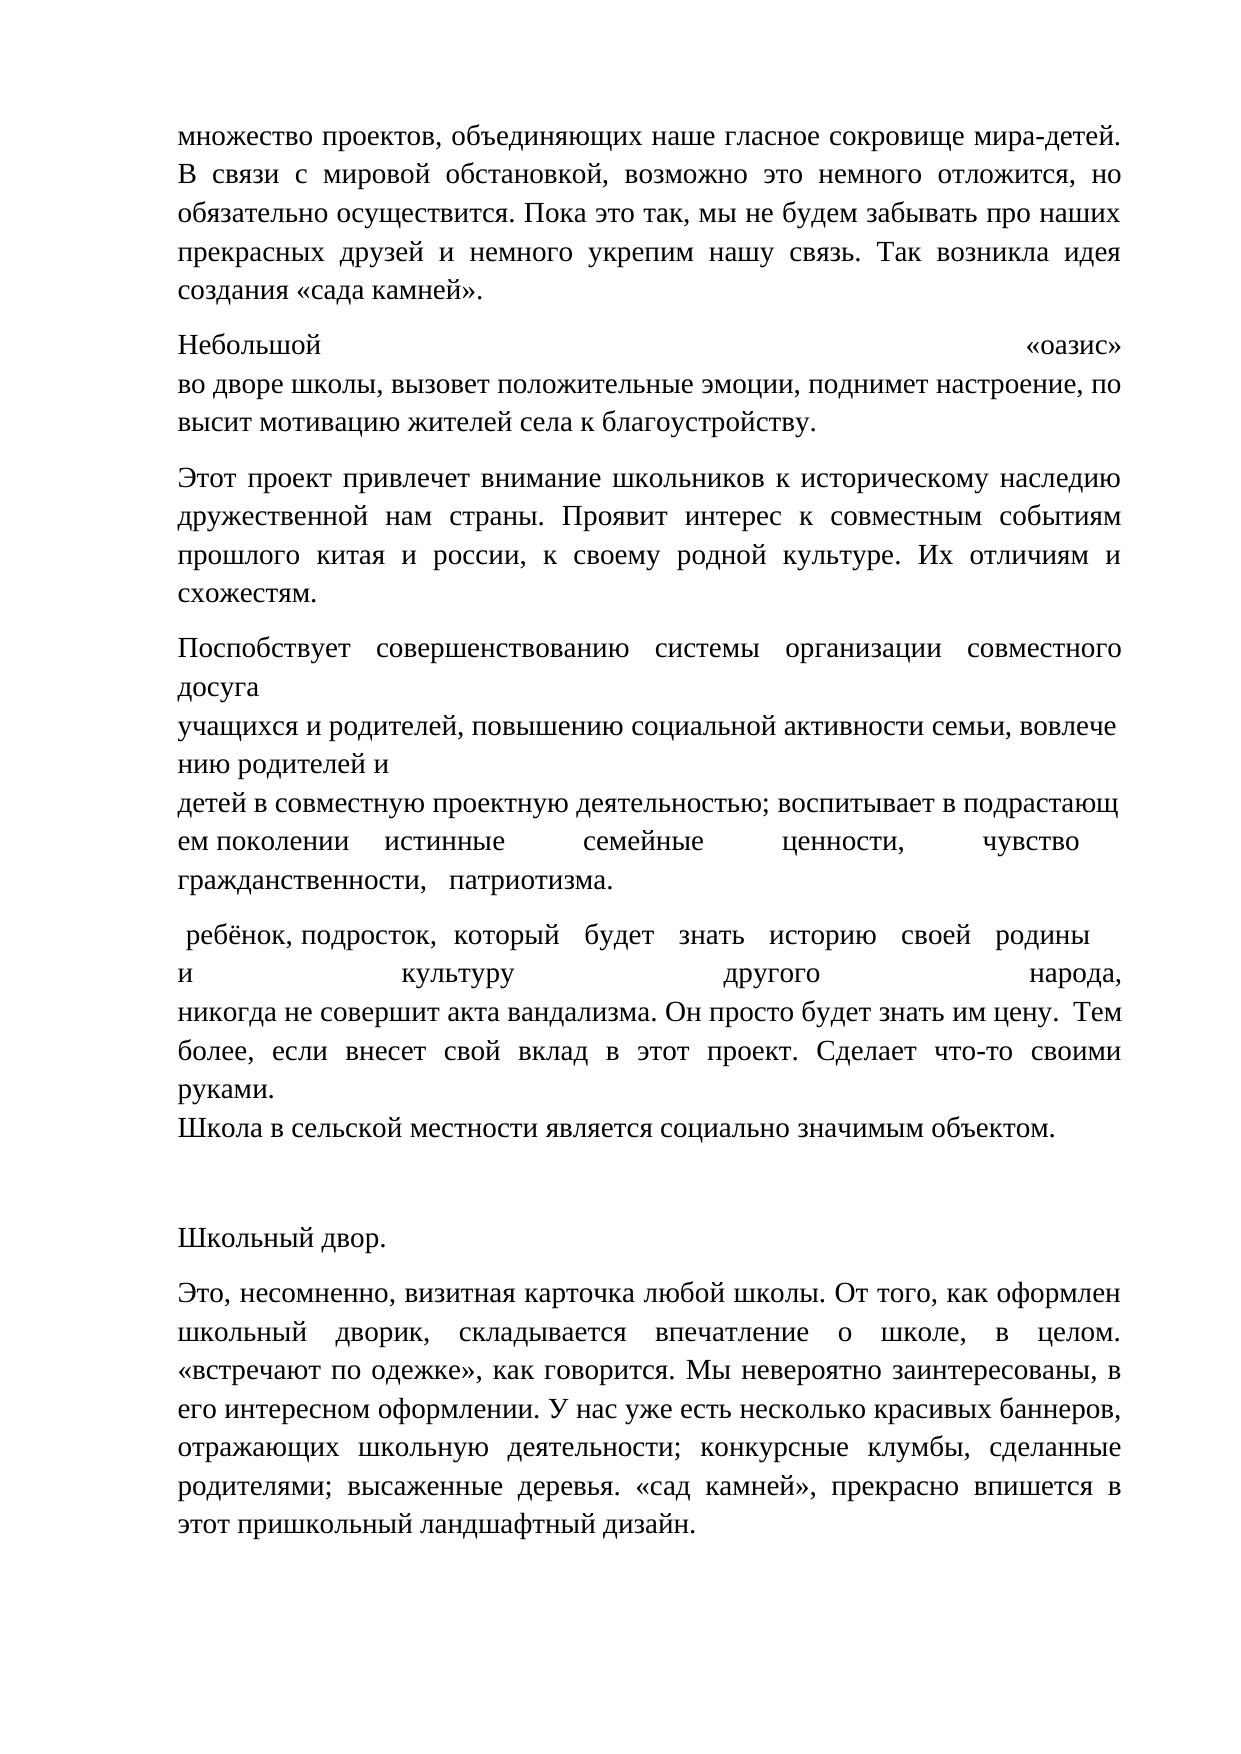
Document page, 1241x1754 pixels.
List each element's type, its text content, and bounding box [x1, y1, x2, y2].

text Этот проект привлечет внимание школьников к историческому наследию дружественной нам страны. Проявит интерес к совместным событиям прошлого китая и россии, к своему родной культуре. Их отличиям и схожестям. [177, 460, 1122, 609]
text ребёнок, подросток, который будет знать историю своей родины и культуру другого народа, никогда не совершит акта вандализма. Он просто будет знать им цену. Тем более, если внесет свой вклад в этот проект. Сделает что-то своими руками. Школа в сельской местности является социально значимым объектом. [177, 917, 1122, 1143]
text Поспобствует совершенствованию системы организации совместного досуга учащихся и родителей, повышению социальной активности семьи, вовлечению родителей и детей в совместную проектную деятельностью; воспитывает в подрастающем поколении истинные семейные ценности, чувство гражданственности, патриотизма. [177, 631, 1122, 895]
text Небольшой «оазис» во дворе школы, вызовет положительные эмоции, поднимет настроение, повысит мотивацию жителей села к благоустройству. [177, 327, 1122, 438]
text Это, несомненно, визитная карточка любой школы. От того, как оформлен школьный дворик, складывается впечатление о школе, в целом. «встречают по одежке», как говорится. Мы невероятно заинтересованы, в его интересном оформлении. У нас уже есть несколько красивых баннеров, отражающих школьную деятельности; конкурсные клумбы, сделанные родителями; высаженные деревья. «сад камней», прекрасно впишется в этот пришкольный ландшафтный дизайн. [177, 1275, 1122, 1540]
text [177, 118, 1122, 306]
text Школьный двор. [177, 1220, 1122, 1254]
